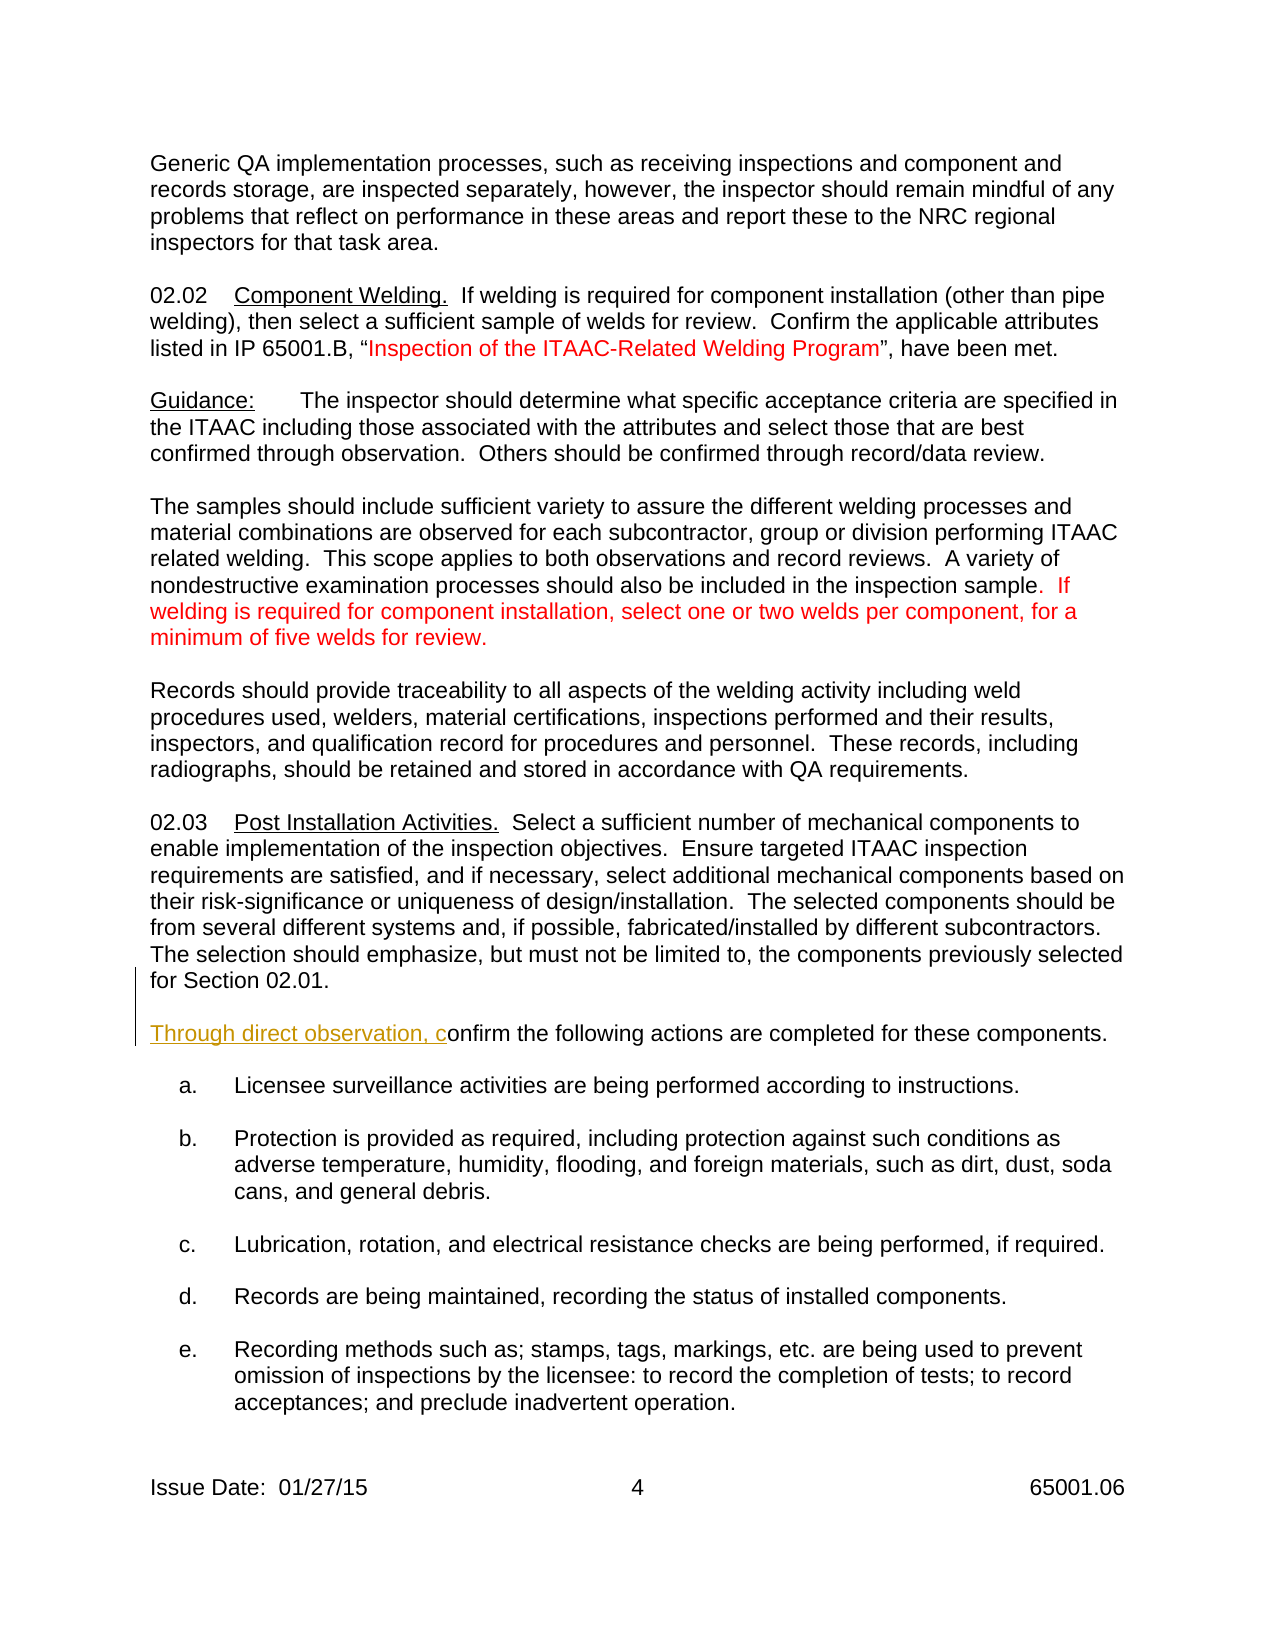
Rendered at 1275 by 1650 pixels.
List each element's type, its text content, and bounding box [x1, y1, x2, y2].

text b. Protection is provided as required, including protection against such conditions as adverse temperature, humidity, flooding, and foreign materials, such as dirt, dust, soda cans, and general debris. [150, 1125, 1125, 1204]
text d. Records are being maintained, recording the status of installed components. [150, 1283, 1125, 1309]
text Records should provide traceability to all aspects of the welding activity including weld procedures used, welders, material certifications, inspections performed and their results, inspectors, and qualification record for procedures and personnel. These records, including radiographs, should be retained and stored in accordance with QA requirements. [150, 677, 1125, 782]
text onfirm the following actions are completed for these components. [150, 1020, 1125, 1046]
text 02.02 Component Welding. If welding is required for component installation (other than pipe welding), then select a sufficient sample of welds for review. Confirm the applicable attributes listed in IP 65001.B, “Inspection of the ITAAC-Related Welding Program”, have been met. [150, 282, 1125, 361]
text a. Licensee surveillance activities are being performed according to instructions. [150, 1072, 1125, 1099]
text The samples should include sufficient variety to assure the different welding processes and material combinations are observed for each subcontractor, group or division performing ITAAC related welding. This scope applies to both observations and record reviews. A variety of nondestructive examination processes should also be included in the inspection sample. If welding is required for component installation, select one or two welds per component, for a minimum of five welds for review. [150, 493, 1125, 651]
text e. Recording methods such as; stamps, tags, markings, etc. are being used to prevent omission of inspections by the licensee: to record the completion of tests; to record acceptances; and preclude inadvertent operation. [150, 1336, 1125, 1415]
text Generic QA implementation processes, such as receiving inspections and component and records storage, are inspected separately, however, the inspector should remain mindful of any problems that reflect on performance in these areas and report these to the NRC regional inspectors for that task area. [150, 150, 1125, 255]
text Guidance: The inspector should determine what specific acceptance criteria are specified in the ITAAC including those associated with the attributes and select those that are best confirmed through observation. Others should be confirmed through record/data review. [150, 387, 1125, 466]
text 02.03 Post Installation Activities. Select a sufficient number of mechanical components to enable implementation of the inspection objectives. Ensure targeted ITAAC inspection requirements are satisfied, and if necessary, select additional mechanical components based on their risk-significance or uniqueness of design/installation. The selected components should be from several different systems and, if possible, fabricated/installed by different subcontractors. The selection should emphasize, but must not be limited to, the components previously selected for Section 02.01. [150, 809, 1125, 993]
text c. Lubrication, rotation, and electrical resistance checks are being performed, if required. [150, 1231, 1125, 1257]
